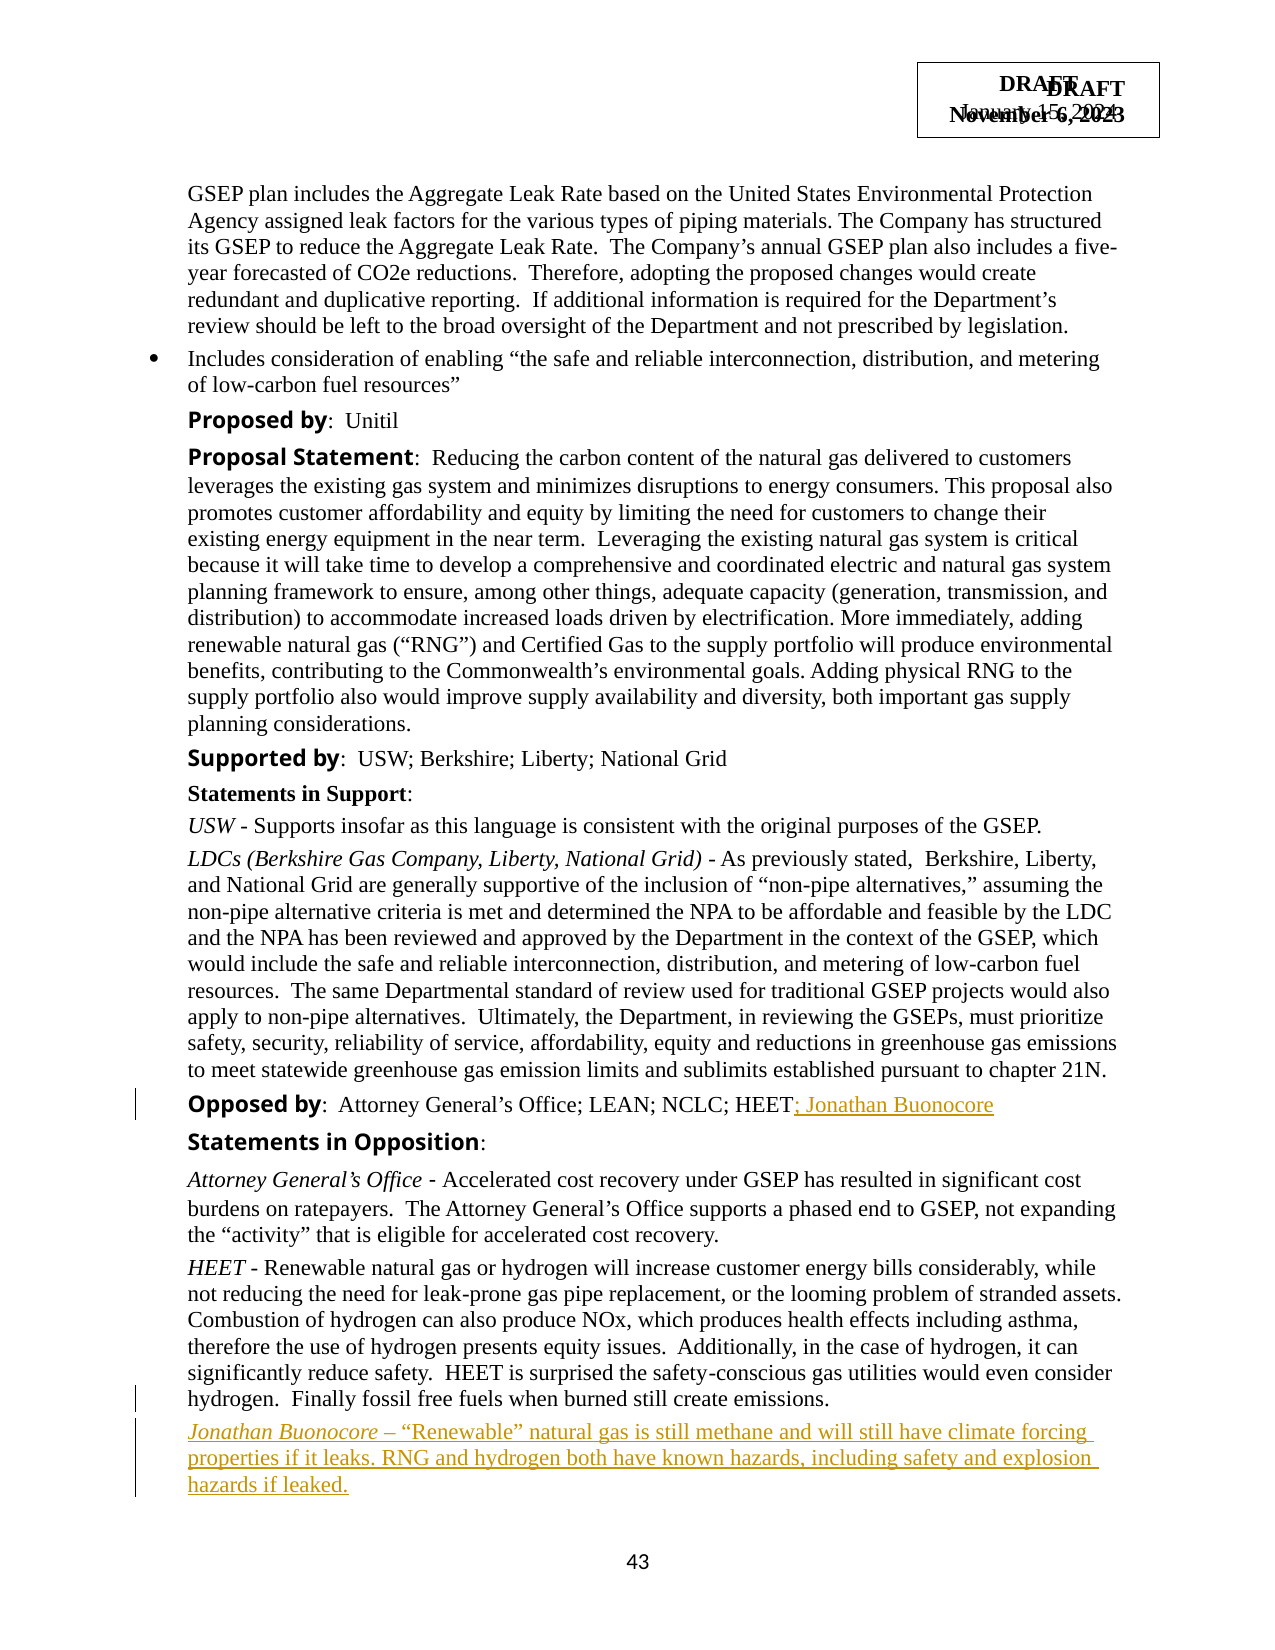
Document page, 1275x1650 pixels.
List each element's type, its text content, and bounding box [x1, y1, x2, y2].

list HEET - Renewable natural gas or hydrogen will increase customer energy bills considerably, while not reducing the need for leak-prone gas pipe replacement, or the looming problem of stranded assets. Combustion of hydrogen can also produce NOx, which produces health effects including asthma, therefore the use of hydrogen presents equity issues. Additionally, in the case of hydrogen, it can significantly reduce safety. HEET is surprised the safety-conscious gas utilities would even consider hydrogen. Finally fossil free fuels when burned still create emissions. [187, 1254, 1125, 1412]
list Proposal Statement: Reducing the carbon content of the natural gas delivered to customers leverages the existing gas system and minimizes disruptions to energy consumers. This proposal also promotes customer affordability and equity by limiting the need for customers to change their existing energy equipment in the near term. Leveraging the existing natural gas system is critical because it will take time to develop a comprehensive and coordinated electric and natural gas system planning framework to ensure, among other things, adequate capacity (generation, transmission, and distribution) to accommodate increased loads driven by electrification. More immediately, adding renewable natural gas (“RNG”) and Certified Gas to the supply portfolio will produce environmental benefits, contributing to the Commonwealth’s environmental goals. Adding physical RNG to the supply portfolio also would improve supply availability and diversity, both important gas supply planning considerations. [187, 441, 1125, 736]
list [187, 180, 1125, 338]
list Includes consideration of enabling “the safe and reliable interconnection, distribution, and metering of low-carbon fuel resources” [150, 345, 1125, 397]
list Statements in Opposition: [187, 1126, 1125, 1157]
list Statements in Support: [187, 780, 1125, 806]
list Proposed by: Unitil [187, 404, 1125, 435]
list Supported by: USW; Berkshire; Liberty; National Grid [187, 742, 1125, 773]
list LDCs (Berkshire Gas Company, Liberty, National Grid) - As previously stated, Berkshire, Liberty, and National Grid are generally supportive of the inclusion of “non-pipe alternatives,” assuming the non-pipe alternative criteria is met and determined the NPA to be affordable and feasible by the LDC and the NPA has been reviewed and approved by the Department in the context of the GSEP, which would include the safe and reliable interconnection, distribution, and metering of low-carbon fuel resources. The same Departmental standard of review used for traditional GSEP projects would also apply to non-pipe alternatives. Ultimately, the Department, in reviewing the GSEPs, must prioritize safety, security, reliability of service, affordability, equity and reductions in greenhouse gas emissions to meet statewide greenhouse gas emission limits and sublimits established pursuant to chapter 21N. [187, 845, 1125, 1082]
list USW - Supports insofar as this language is consistent with the original purposes of the GSEP. [187, 812, 1125, 839]
list Attorney General’s Office - Accelerated cost recovery under GSEP has resulted in significant cost burdens on ratepayers. The Attorney General’s Office supports a phased end to GSEP, not expanding the “activity” that is eligible for accelerated cost recovery. [187, 1163, 1125, 1247]
list Opposed by: Attorney General’s Office; LEAN; NCLC; HEET [187, 1088, 1125, 1120]
